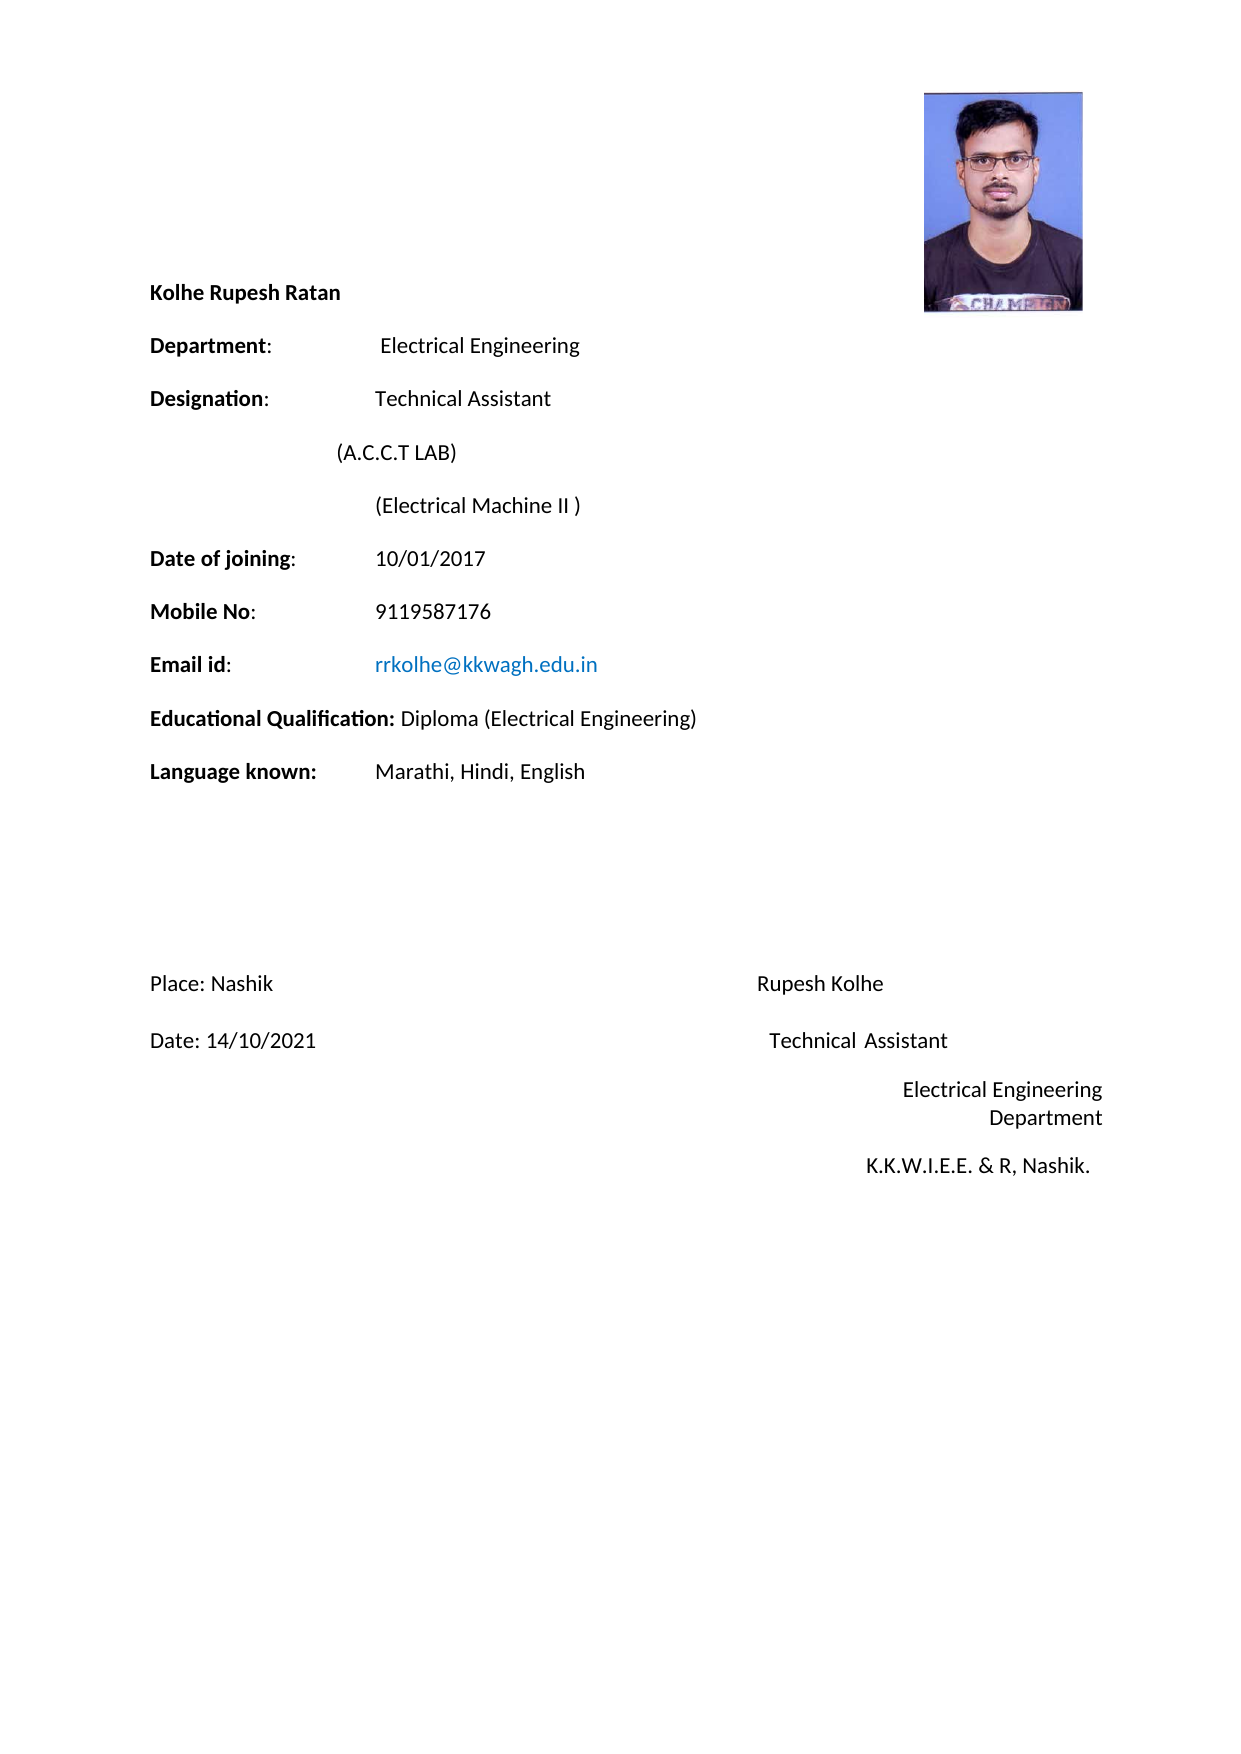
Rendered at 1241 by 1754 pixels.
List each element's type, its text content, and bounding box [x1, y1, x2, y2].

text (A.C.C.T LAB) [150, 438, 678, 466]
text (Electrical Machine II ) [150, 491, 678, 519]
text Electrical Engineering Department [767, 1075, 1103, 1131]
text Date: 14/10/2021 Technical Assistant [150, 1026, 1103, 1054]
text Date of joining: 10/01/2017 [150, 544, 678, 572]
picture [924, 90, 1083, 278]
text Department: Electrical Engineering Designation: Technical Assistant [150, 331, 678, 412]
text Place: Nashik Rupesh Kolhe [150, 969, 1103, 997]
picture [924, 306, 1083, 318]
text Mobile No: 9119587176 [150, 597, 678, 625]
text K.K.W.I.E.E. & R, Nashik. [139, 1151, 1091, 1179]
text Language known: Marathi, Hindi, English [150, 757, 1103, 785]
text Email id: rrkolhe@kkwagh.edu.in [150, 651, 678, 678]
text Educational Qualification: Diploma (Electrical Engineering) [150, 704, 1103, 732]
text Kolhe Rupesh Ratan [150, 278, 1103, 306]
